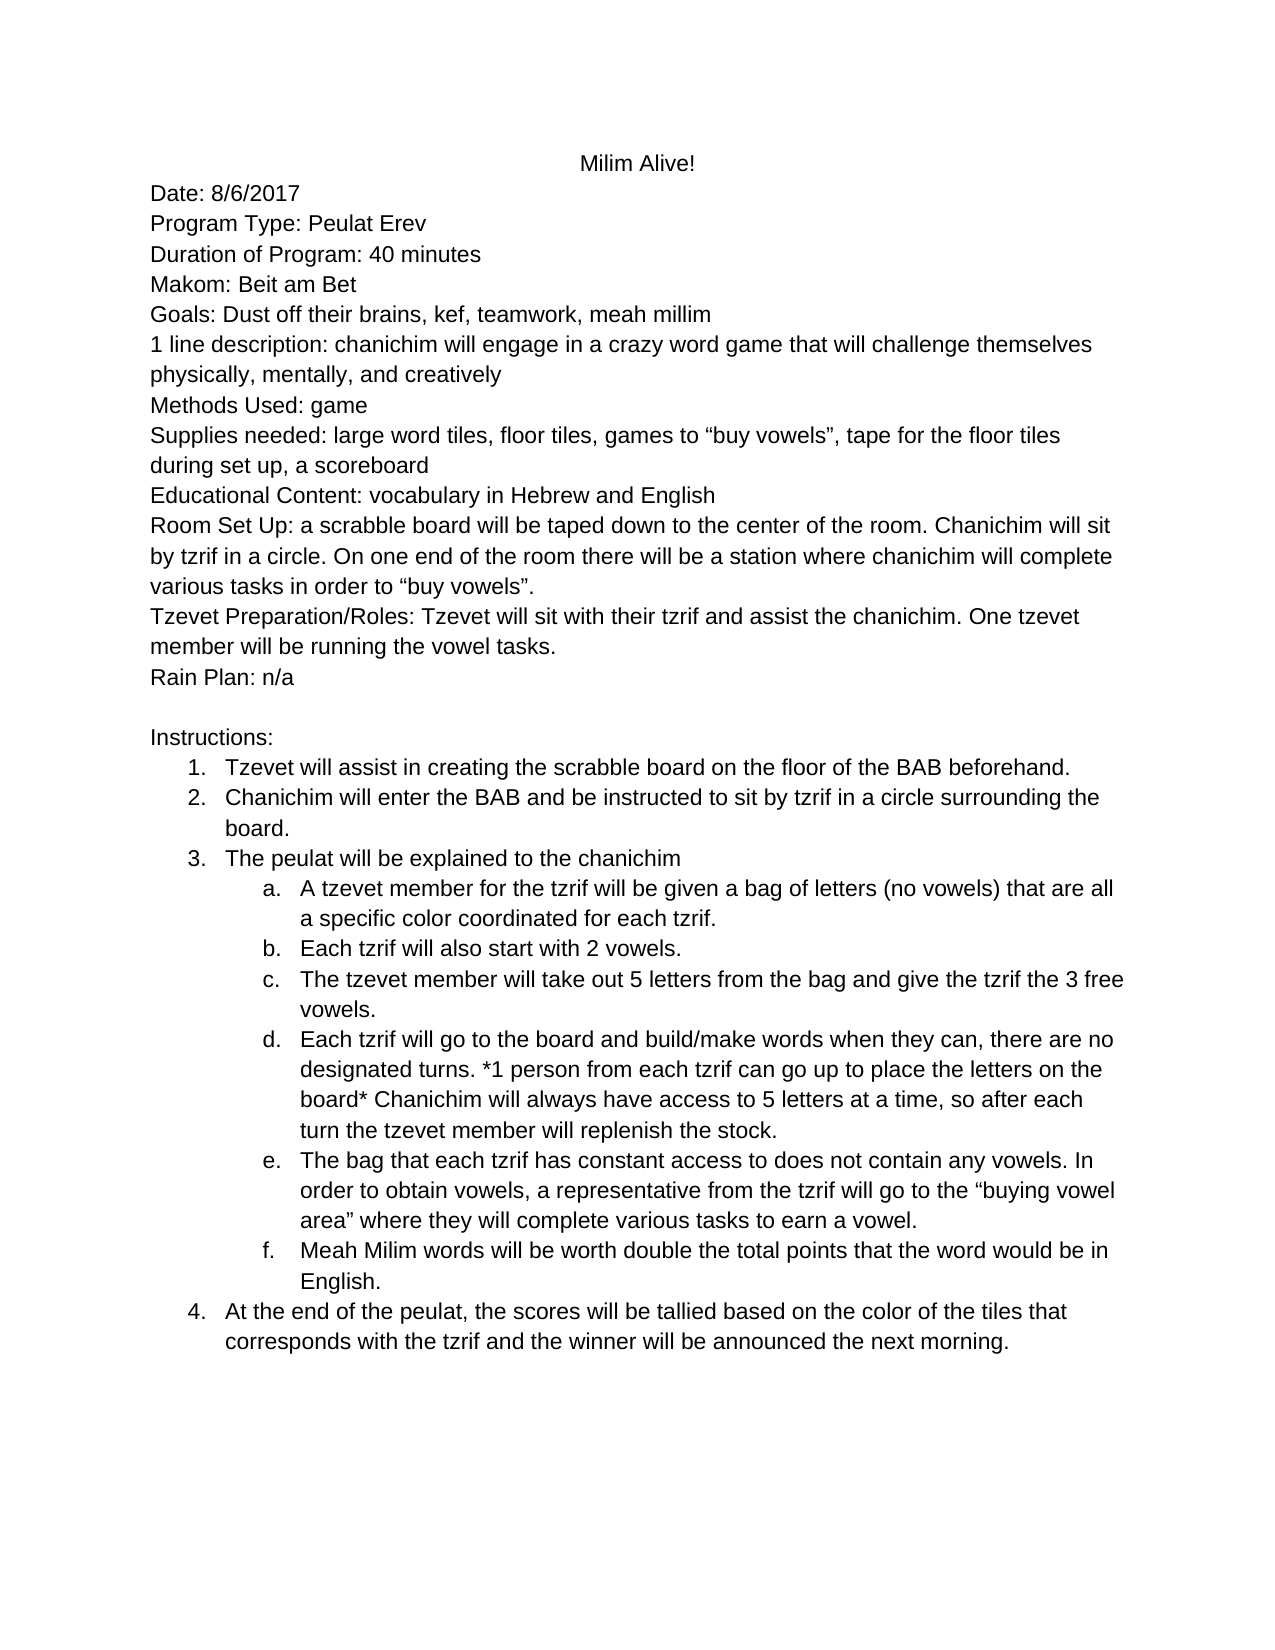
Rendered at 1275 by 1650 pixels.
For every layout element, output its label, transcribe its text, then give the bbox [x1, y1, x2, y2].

text Program Type: Peulat Erev [150, 210, 1125, 237]
text Rain Plan: n/a [150, 663, 1125, 690]
text Makom: Beit am Bet [150, 271, 1125, 297]
text Supplies needed: large word tiles, floor tiles, games to “buy vowels”, tape for the floor tiles during set up, a scoreboard [150, 422, 1125, 478]
list A tzevet member for the tzrif will be given a bag of letters (no vowels) that are all a specific color coordinated for each tzrif. [262, 875, 1125, 932]
list The bag that each tzrif has constant access to does not contain any vowels. In order to obtain vowels, a representative from the tzrif will go to the “buying vowel area” where they will complete various tasks to earn a vowel. [262, 1147, 1125, 1234]
text Educational Content: vocabulary in Hebrew and English [150, 482, 1125, 509]
text Goals: Dust off their brains, kef, teamwork, meah millim [150, 301, 1125, 327]
list Chanichim will enter the BAB and be instructed to sit by tzrif in a circle surrounding the board. [187, 784, 1125, 841]
text 1 line description: chanichim will engage in a crazy word game that will challenge themselves physically, mentally, and creatively [150, 331, 1125, 388]
text Room Set Up: a scrabble board will be taped down to the center of the room. Chanichim will sit by tzrif in a circle. On one end of the room there will be a station where chanichim will complete various tasks in order to “buy vowels”. [150, 512, 1125, 599]
text Milim Alive! [150, 150, 1125, 176]
text Methods Used: game [150, 392, 1125, 418]
list The peulat will be explained to the chanichim [187, 845, 1125, 871]
list Meah Milim words will be worth double the total points that the word would be in English. [262, 1237, 1125, 1294]
list Tzevet will assist in creating the scrabble board on the floor of the BAB beforehand. [187, 754, 1125, 781]
list Each tzrif will also start with 2 vowels. [262, 935, 1125, 962]
text Duration of Program: 40 minutes [150, 241, 1125, 267]
list Each tzrif will go to the board and build/make words when they can, there are no designated turns. *1 person from each tzrif can go up to place the letters on the board* Chanichim will always have access to 5 letters at a time, so after each turn the tzevet member will replenish the stock. [262, 1026, 1125, 1143]
text Instructions: [150, 724, 1125, 750]
text Date: 8/6/2017 [150, 180, 1125, 207]
list At the end of the peulat, the scores will be tallied based on the color of the tiles that corresponds with the tzrif and the winner will be announced the next morning. [187, 1298, 1125, 1354]
list The tzevet member will take out 5 letters from the bag and give the tzrif the 3 free vowels. [262, 966, 1125, 1022]
text Tzevet Preparation/Roles: Tzevet will sit with their tzrif and assist the chanichim. One tzevet member will be running the vowel tasks. [150, 603, 1125, 660]
